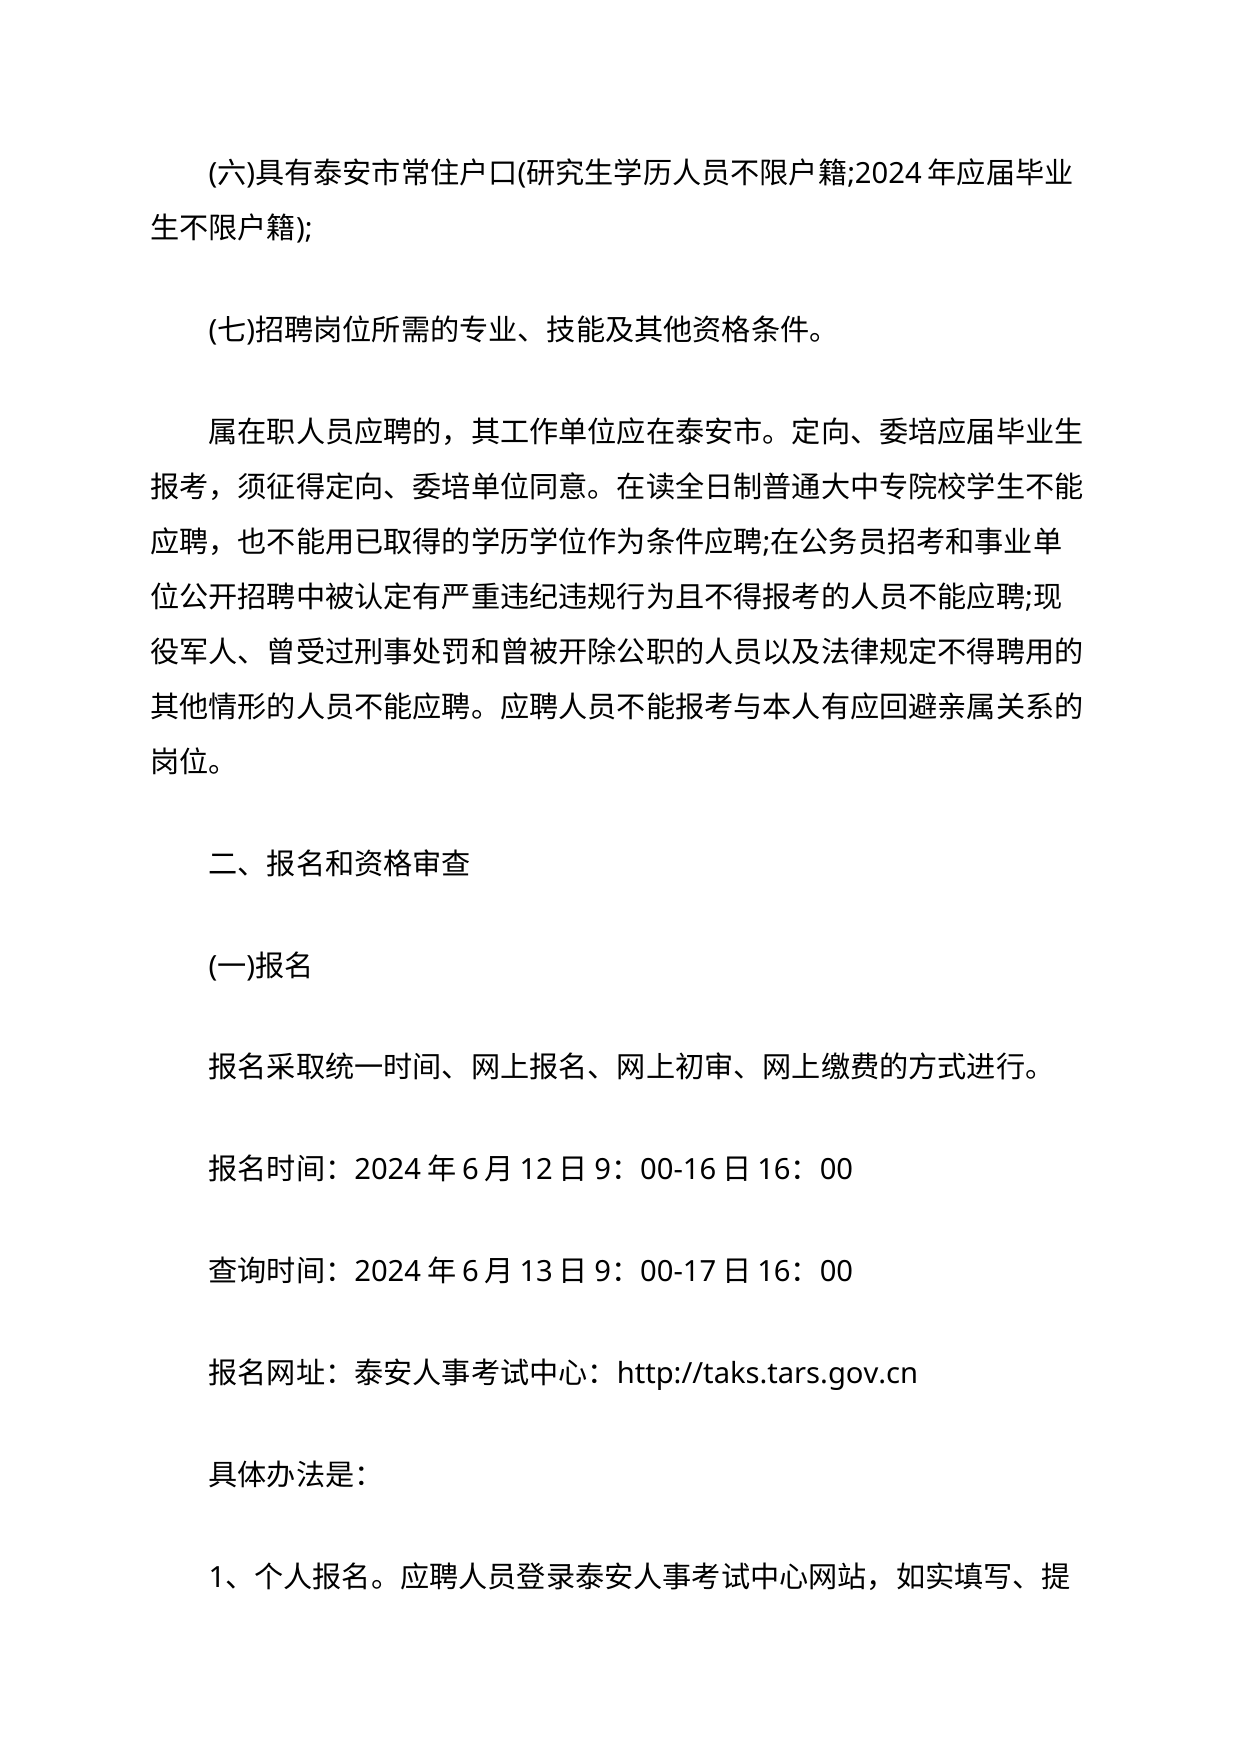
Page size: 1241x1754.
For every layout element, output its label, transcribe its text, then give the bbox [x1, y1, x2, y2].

text 报名采取统一时间、网上报名、网上初审、网上缴费的方式进行。 [150, 1044, 1090, 1086]
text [150, 1553, 1090, 1596]
text 具体办法是： [150, 1452, 1090, 1494]
text 二、报名和资格审查 [150, 840, 1090, 883]
text 查询时间：2024年6月13日 9：00-17日16：00 [150, 1248, 1090, 1290]
text 报名网址：泰安人事考试中心：http://taks.tars.gov.cn [150, 1350, 1090, 1392]
text (一)报名 [150, 942, 1090, 984]
text 属在职人员应聘的，其工作单位应在泰安市。定向、委培应届毕业生报考，须征得定向、委培单位同意。在读全日制普通大中专院校学生不能应聘，也不能用已取得的学历学位作为条件应聘;在公务员招考和事业单位公开招聘中被认定有严重违纪违规行为且不得报考的人员不能应聘;现役军人、曾受过刑事处罚和曾被开除公职的人员以及法律规定不得聘用的其他情形的人员不能应聘。应聘人员不能报考与本人有应回避亲属关系的岗位。 [150, 409, 1090, 781]
text 报名时间：2024年6月12日 9：00-16日16：00 [150, 1146, 1090, 1188]
text (七)招聘岗位所需的专业、技能及其他资格条件。 [150, 307, 1090, 349]
text (六)具有泰安市常住户口(研究生学历人员不限户籍;2024年应届毕业生不限户籍); [150, 150, 1090, 247]
